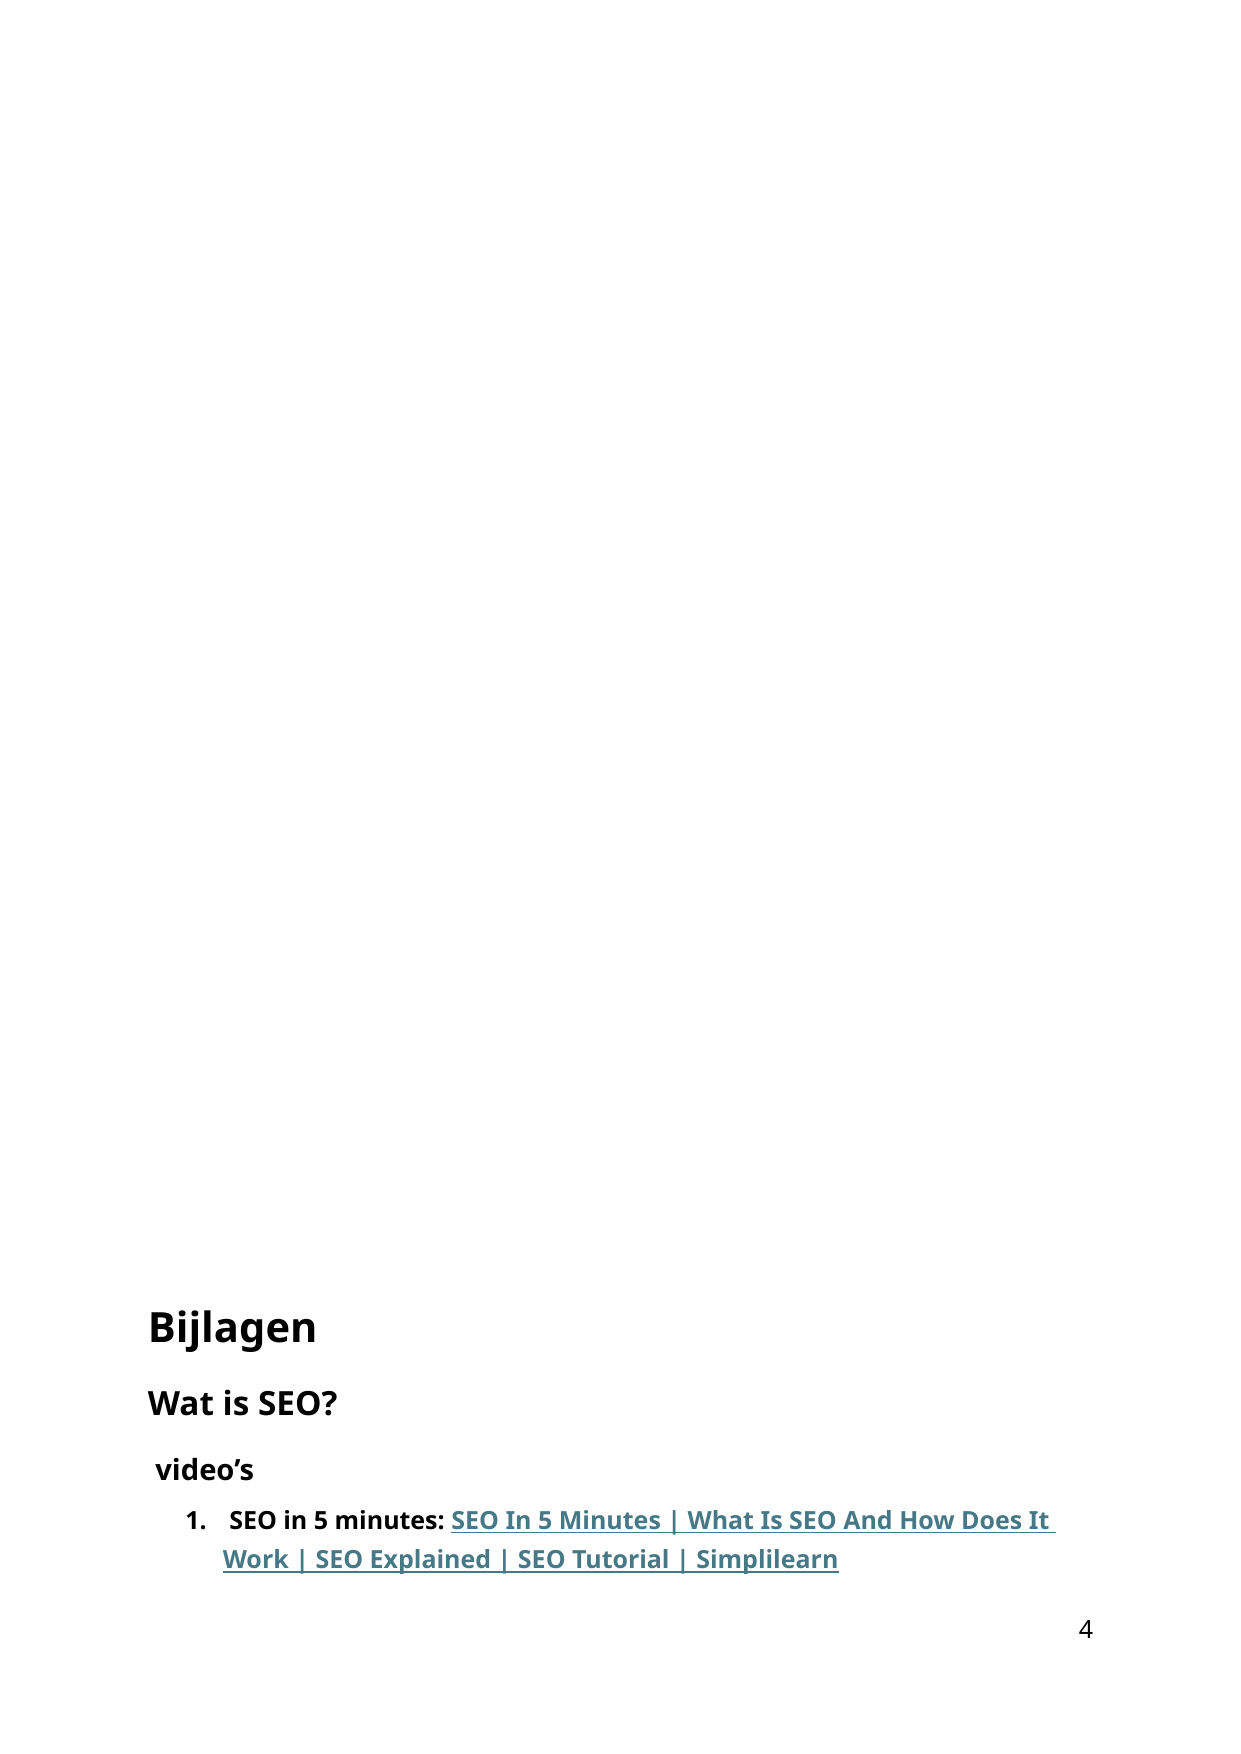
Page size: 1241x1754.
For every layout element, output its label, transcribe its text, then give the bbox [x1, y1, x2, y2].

subtitle Wat is SEO? [148, 1380, 1093, 1425]
subtitle video’s [148, 1449, 1093, 1488]
list SEO in 5 minutes: SEO In 5 Minutes | What Is SEO And How Does It Work | SEO Explained | SEO Tutorial | Simplilearn [185, 1503, 1093, 1576]
subtitle Bijlagen [148, 1298, 1093, 1355]
